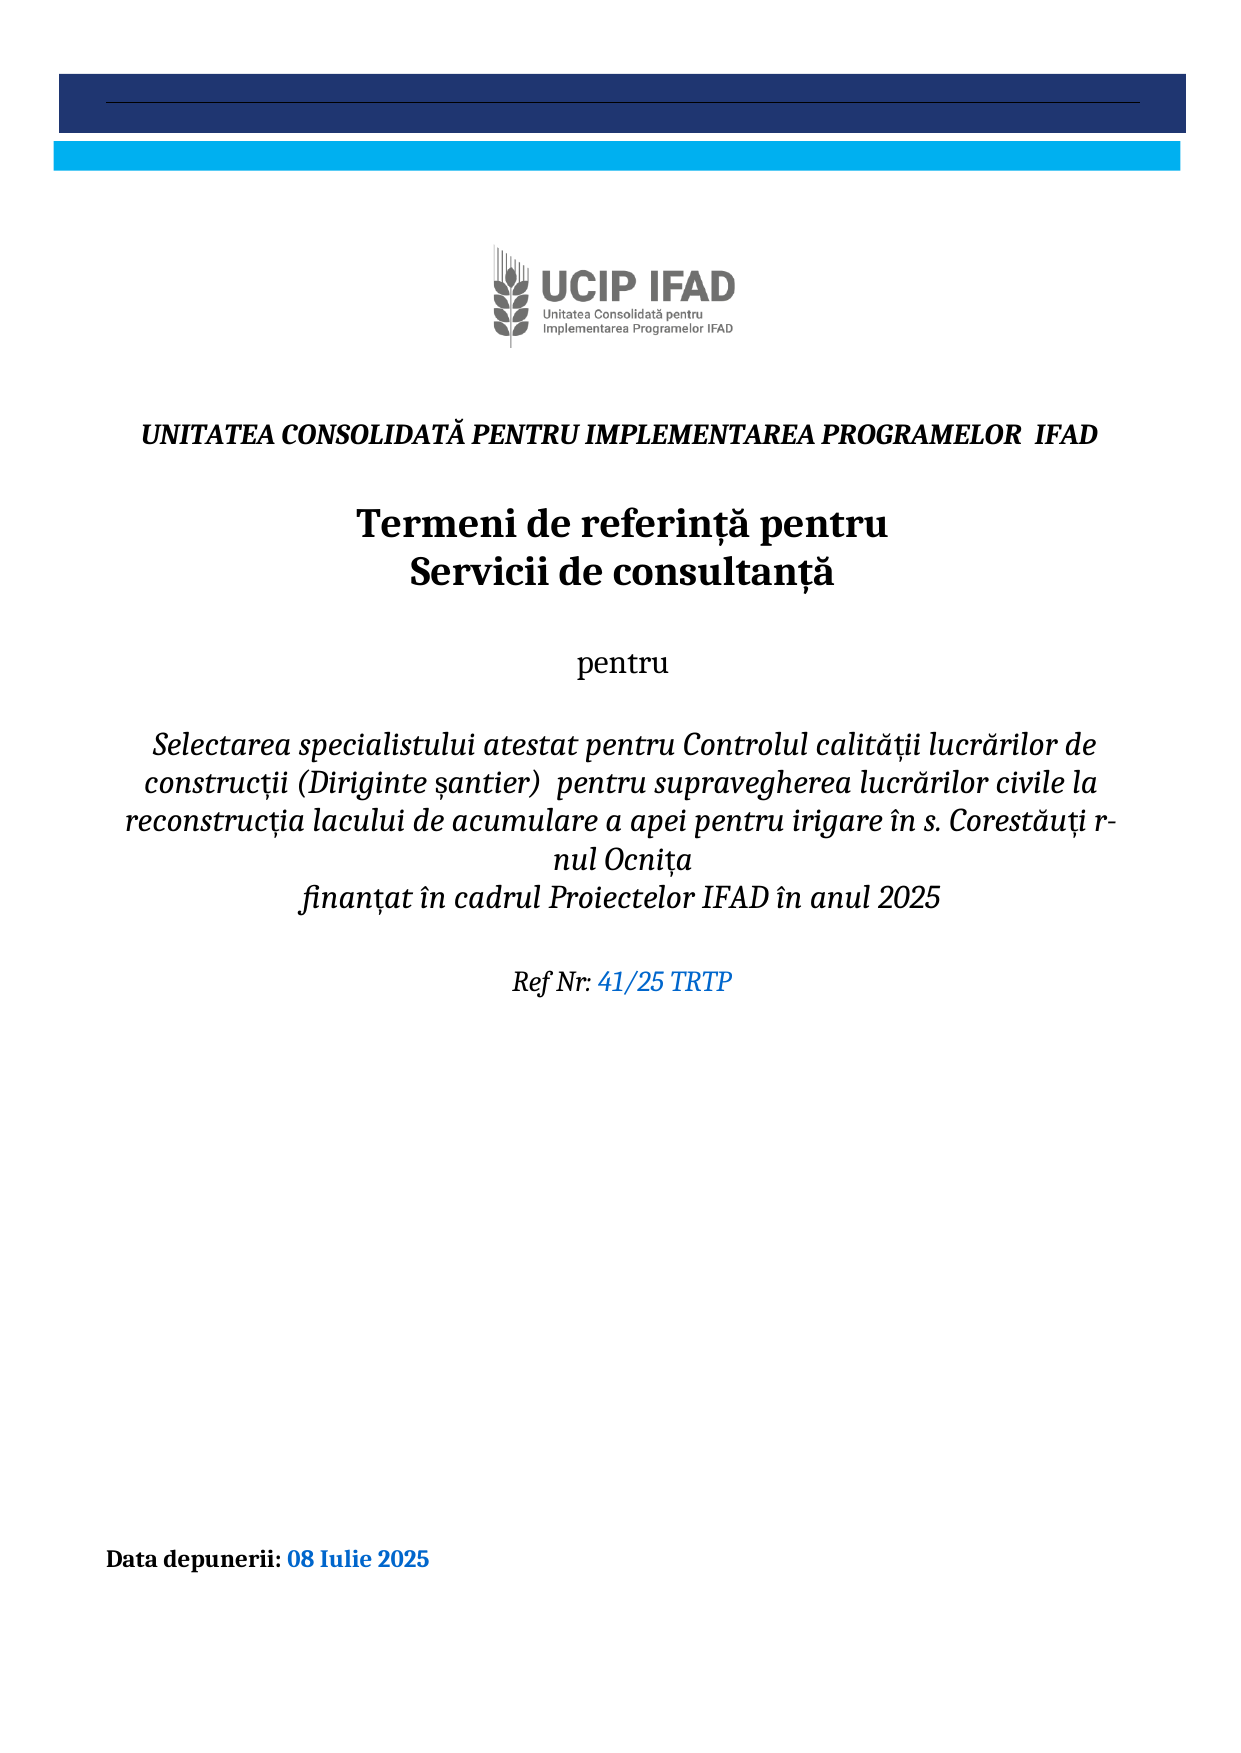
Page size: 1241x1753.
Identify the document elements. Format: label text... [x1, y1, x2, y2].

text finanțat în cadrul Proiectelor IFAD în anul 2025 [106, 878, 1140, 917]
text Selectarea specialistului atestat pentru Controlul calității lucrărilor de construcții (Diriginte șantier) pentru supravegherea lucrărilor civile la reconstrucția lacului de acumulare a apei pentru irigare în s. Corestăuți r-nul Ocnița [106, 725, 1140, 878]
text pentru [106, 644, 1140, 682]
text Termeni de referință pentru [106, 500, 1140, 548]
text Ref Nr: 41/25 TRTP [106, 965, 1140, 998]
picture [493, 244, 735, 348]
text Data depunerii: 08 Iulie 2025 [106, 1544, 1140, 1573]
text UNITATEA CONSOLIDATĂ PENTRU IMPLEMENTAREA PROGRAMELOR IFAD [106, 418, 1140, 452]
text Servicii de consultanță [106, 548, 1140, 596]
